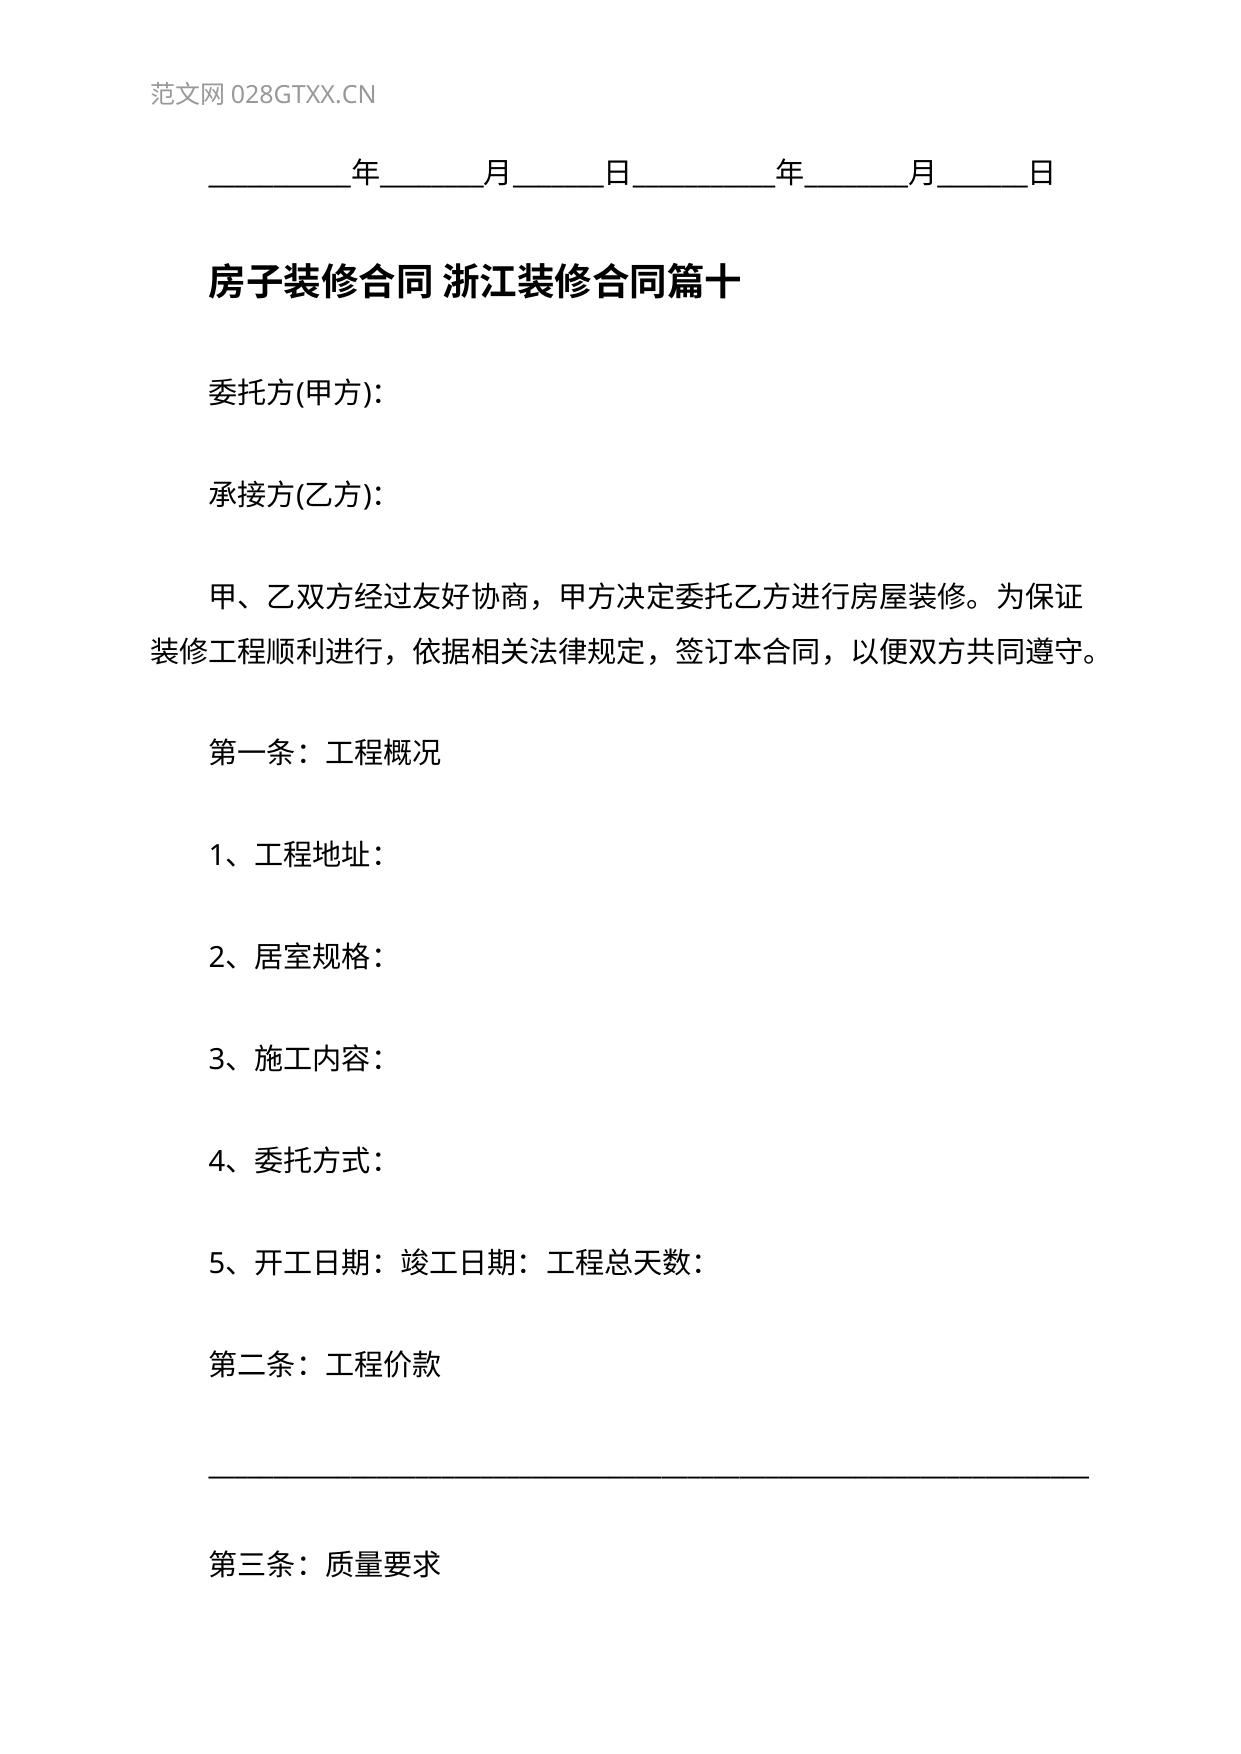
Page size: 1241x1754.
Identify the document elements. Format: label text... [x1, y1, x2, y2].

text 第二条：工程价款 [150, 1342, 1090, 1384]
text 房子装修合同 浙江装修合同篇十 [150, 252, 1090, 306]
text 5、开工日期：竣工日期：工程总天数： [150, 1240, 1090, 1282]
text ___________年________月_______日___________年________月_______日 [150, 150, 1090, 192]
text 2、居室规格： [150, 934, 1090, 976]
text ____________________________________________________________________ [150, 1443, 1090, 1483]
text 承接方(乙方)： [150, 471, 1090, 514]
text 4、委托方式： [150, 1138, 1090, 1180]
text 3、施工内容： [150, 1036, 1090, 1078]
text 第三条：质量要求 [150, 1542, 1090, 1584]
text 甲、乙双方经过友好协商，甲方决定委托乙方进行房屋装修。为保证装修工程顺利进行，依据相关法律规定，签订本合同，以便双方共同遵守。 [150, 573, 1090, 671]
text 第一条：工程概况 [150, 730, 1090, 772]
text 1、工程地址： [150, 832, 1090, 874]
text 委托方(甲方)： [150, 369, 1090, 412]
